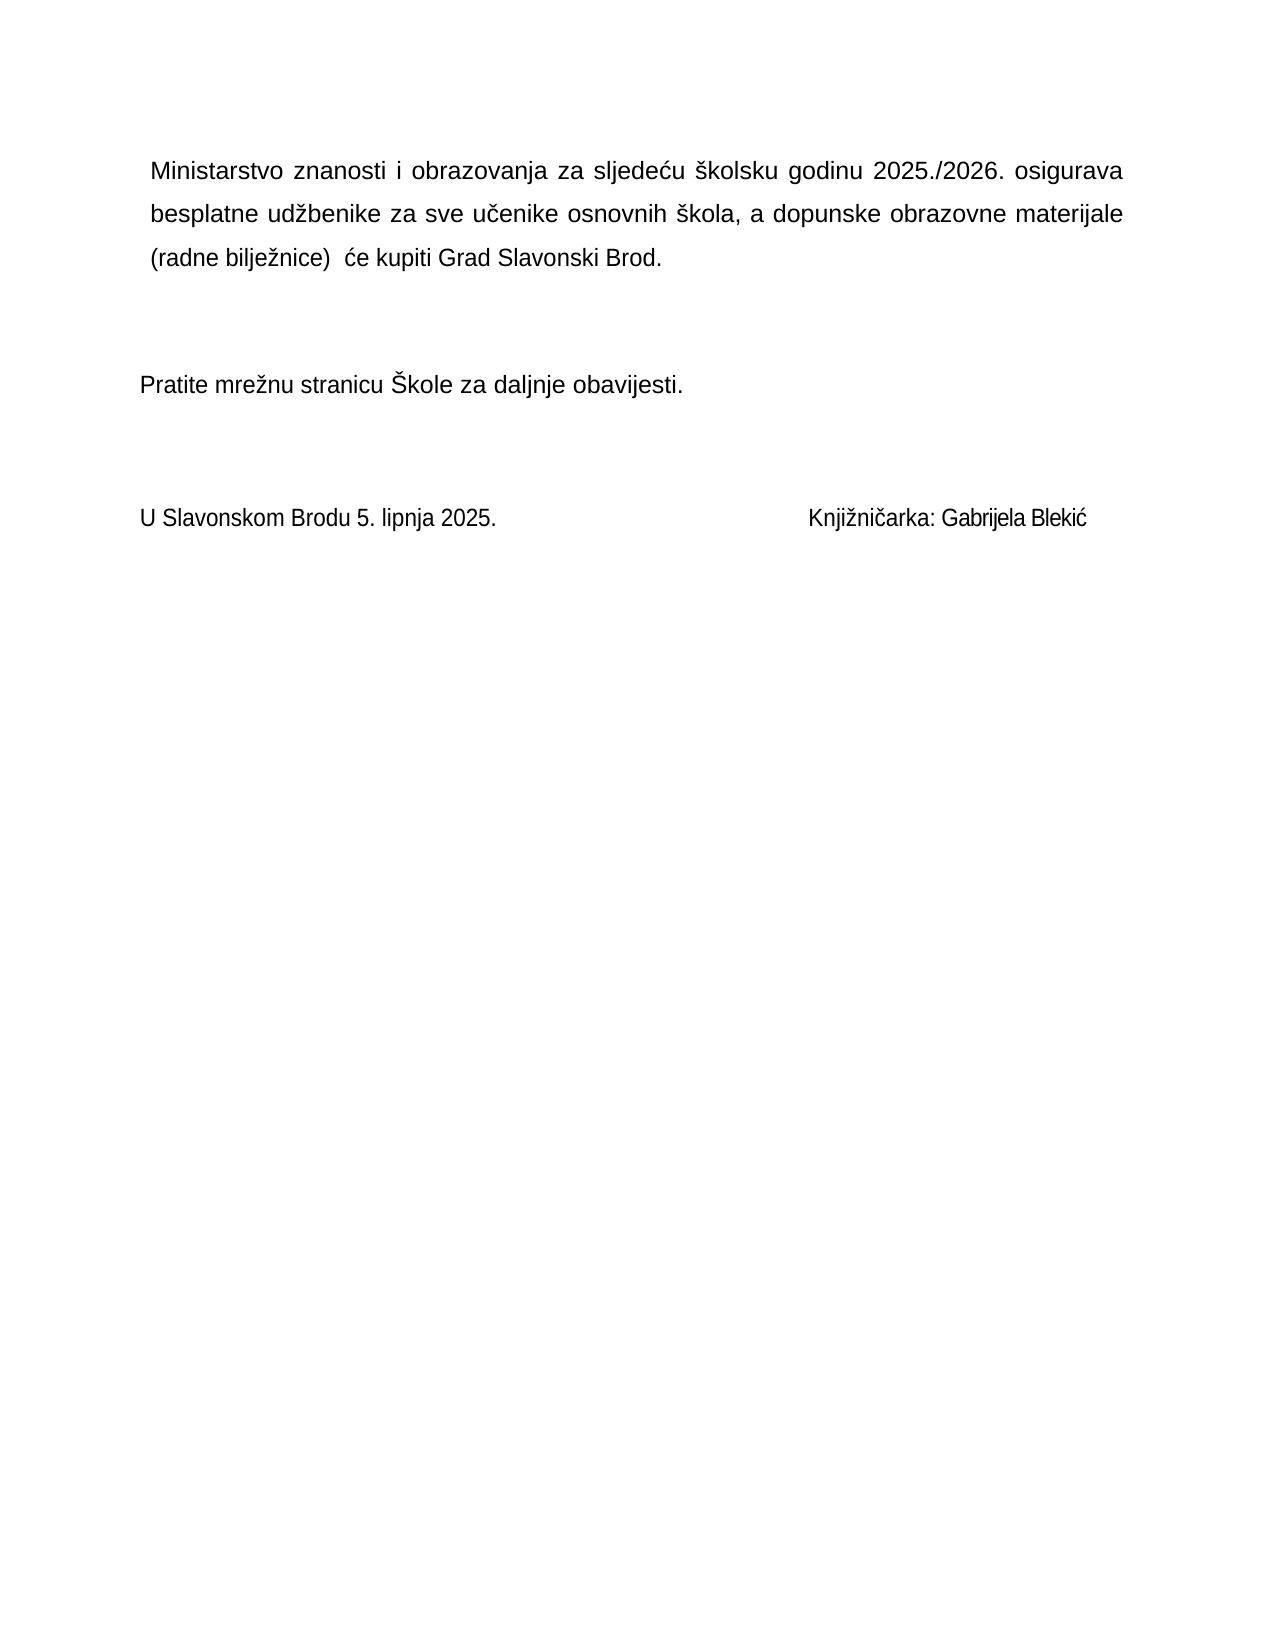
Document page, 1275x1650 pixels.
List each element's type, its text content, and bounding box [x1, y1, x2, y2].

text Pratite mrežnu stranicu Škole za daljnje obavijesti. [139, 370, 1124, 399]
text U Slavonskom Brodu 5. lipnja 2025. Knjižničarka: Gabrijela Blekić [139, 503, 1135, 531]
text Ministarstvo znanosti i obrazovanja za sljedeću školsku godinu 2025./2026. osigurava besplatne udžbenike za sve učenike osnovnih škola, a dopunske obrazovne materijale (radne bilježnice) će kupiti Grad Slavonski Brod. [150, 156, 1124, 271]
